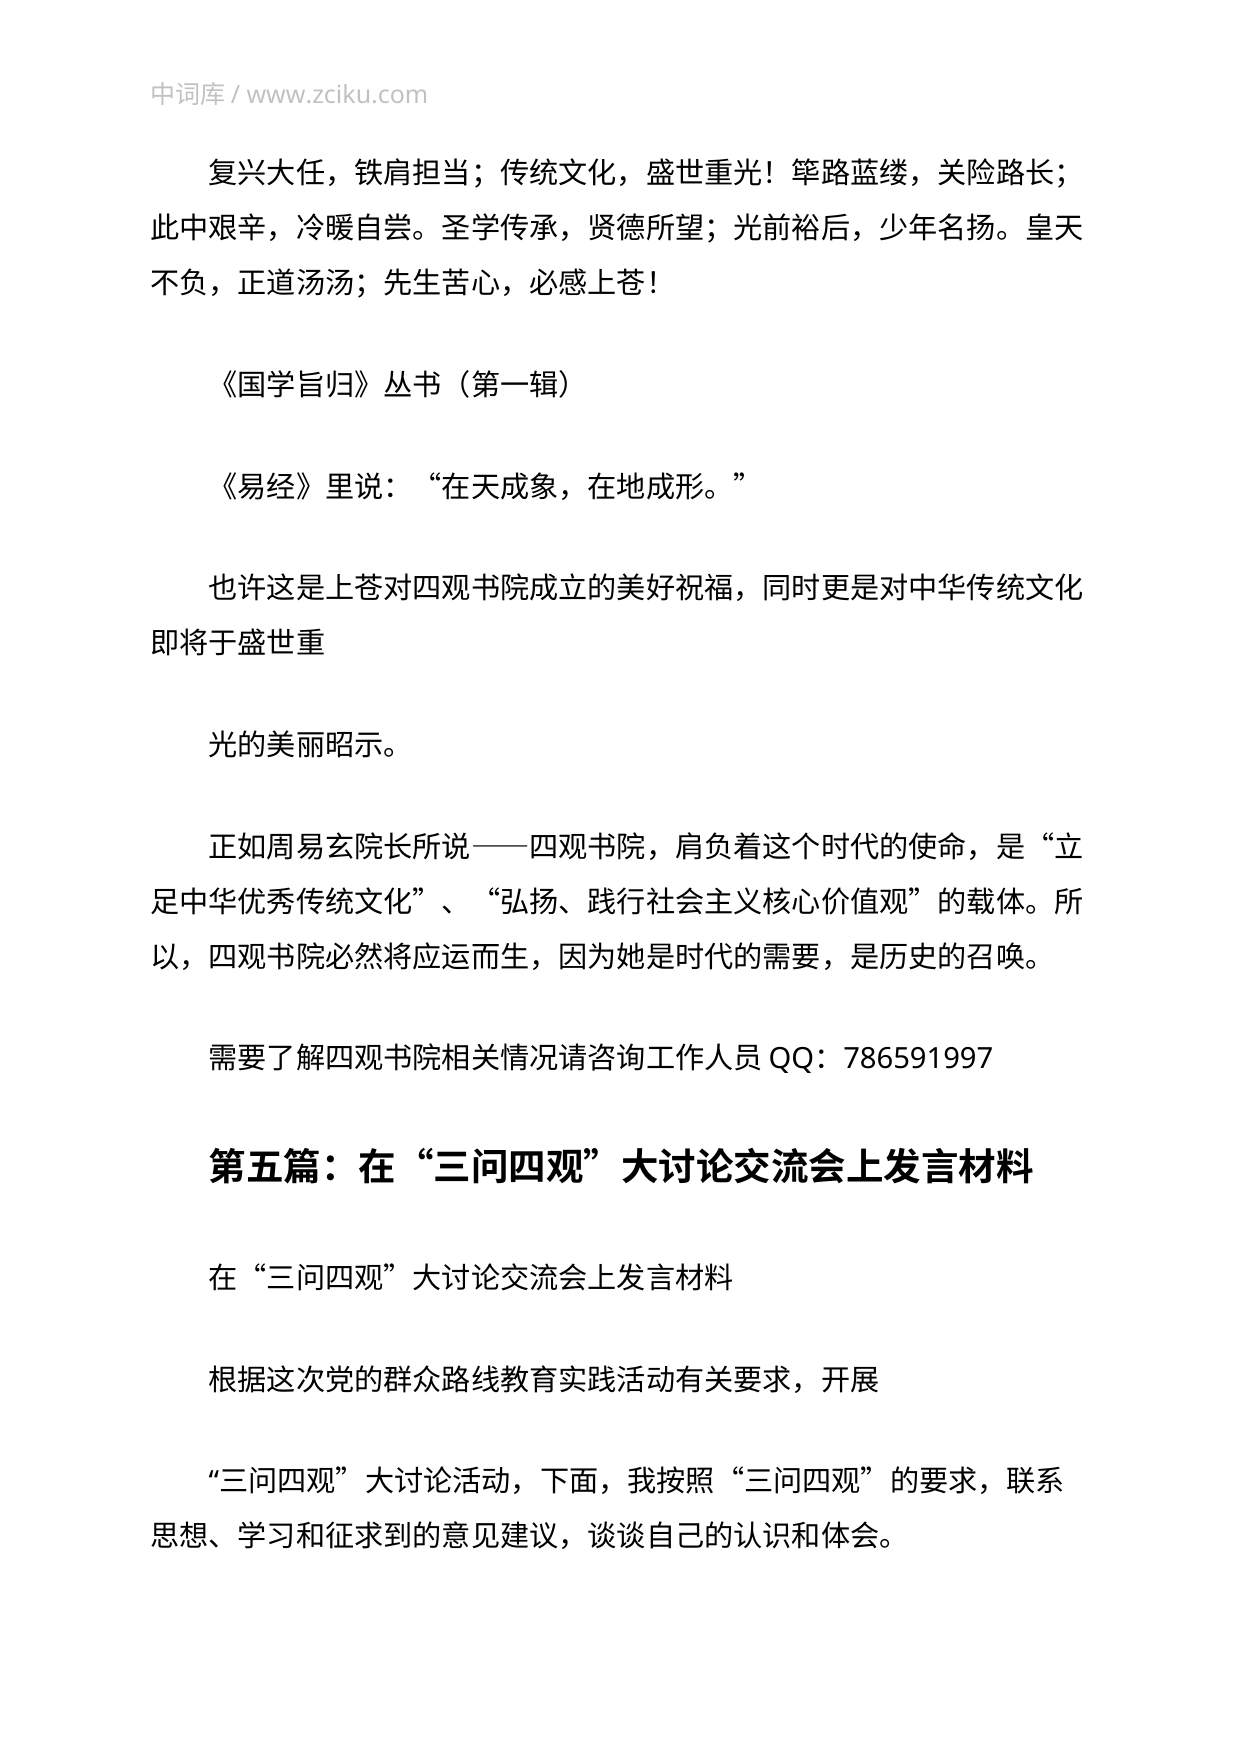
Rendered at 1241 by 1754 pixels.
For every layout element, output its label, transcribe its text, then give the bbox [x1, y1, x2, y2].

text 需要了解四观书院相关情况请咨询工作人员QQ：786591997 [150, 1035, 1090, 1077]
text 也许这是上苍对四观书院成立的美好祝福，同时更是对中华传统文化即将于盛世重 [150, 565, 1090, 662]
text 《易经》里说：“在天成象，在地成形。” [150, 463, 1090, 506]
text “三问四观”大讨论活动，下面，我按照“三问四观”的要求，联系思想、学习和征求到的意见建议，谈谈自己的认识和体会。 [150, 1458, 1090, 1555]
text 复兴大任，铁肩担当；传统文化，盛世重光！筚路蓝缕，关险路长；此中艰辛，冷暖自尝。圣学传承，贤德所望；光前裕后，少年名扬。皇天不负，正道汤汤；先生苦心，必感上苍！ [150, 150, 1090, 302]
text 第五篇：在“三问四观”大讨论交流会上发言材料 [150, 1137, 1090, 1191]
text 《国学旨归》丛书（第一辑） [150, 362, 1090, 404]
text 光的美丽昭示。 [150, 722, 1090, 764]
text 根据这次党的群众路线教育实践活动有关要求，开展 [150, 1356, 1090, 1398]
text 在“三问四观”大讨论交流会上发言材料 [150, 1254, 1090, 1297]
text 正如周易玄院长所说——四观书院，肩负着这个时代的使命，是“立足中华优秀传统文化”、“弘扬、践行社会主义核心价值观”的载体。所以，四观书院必然将应运而生，因为她是时代的需要，是历史的召唤。 [150, 823, 1090, 976]
